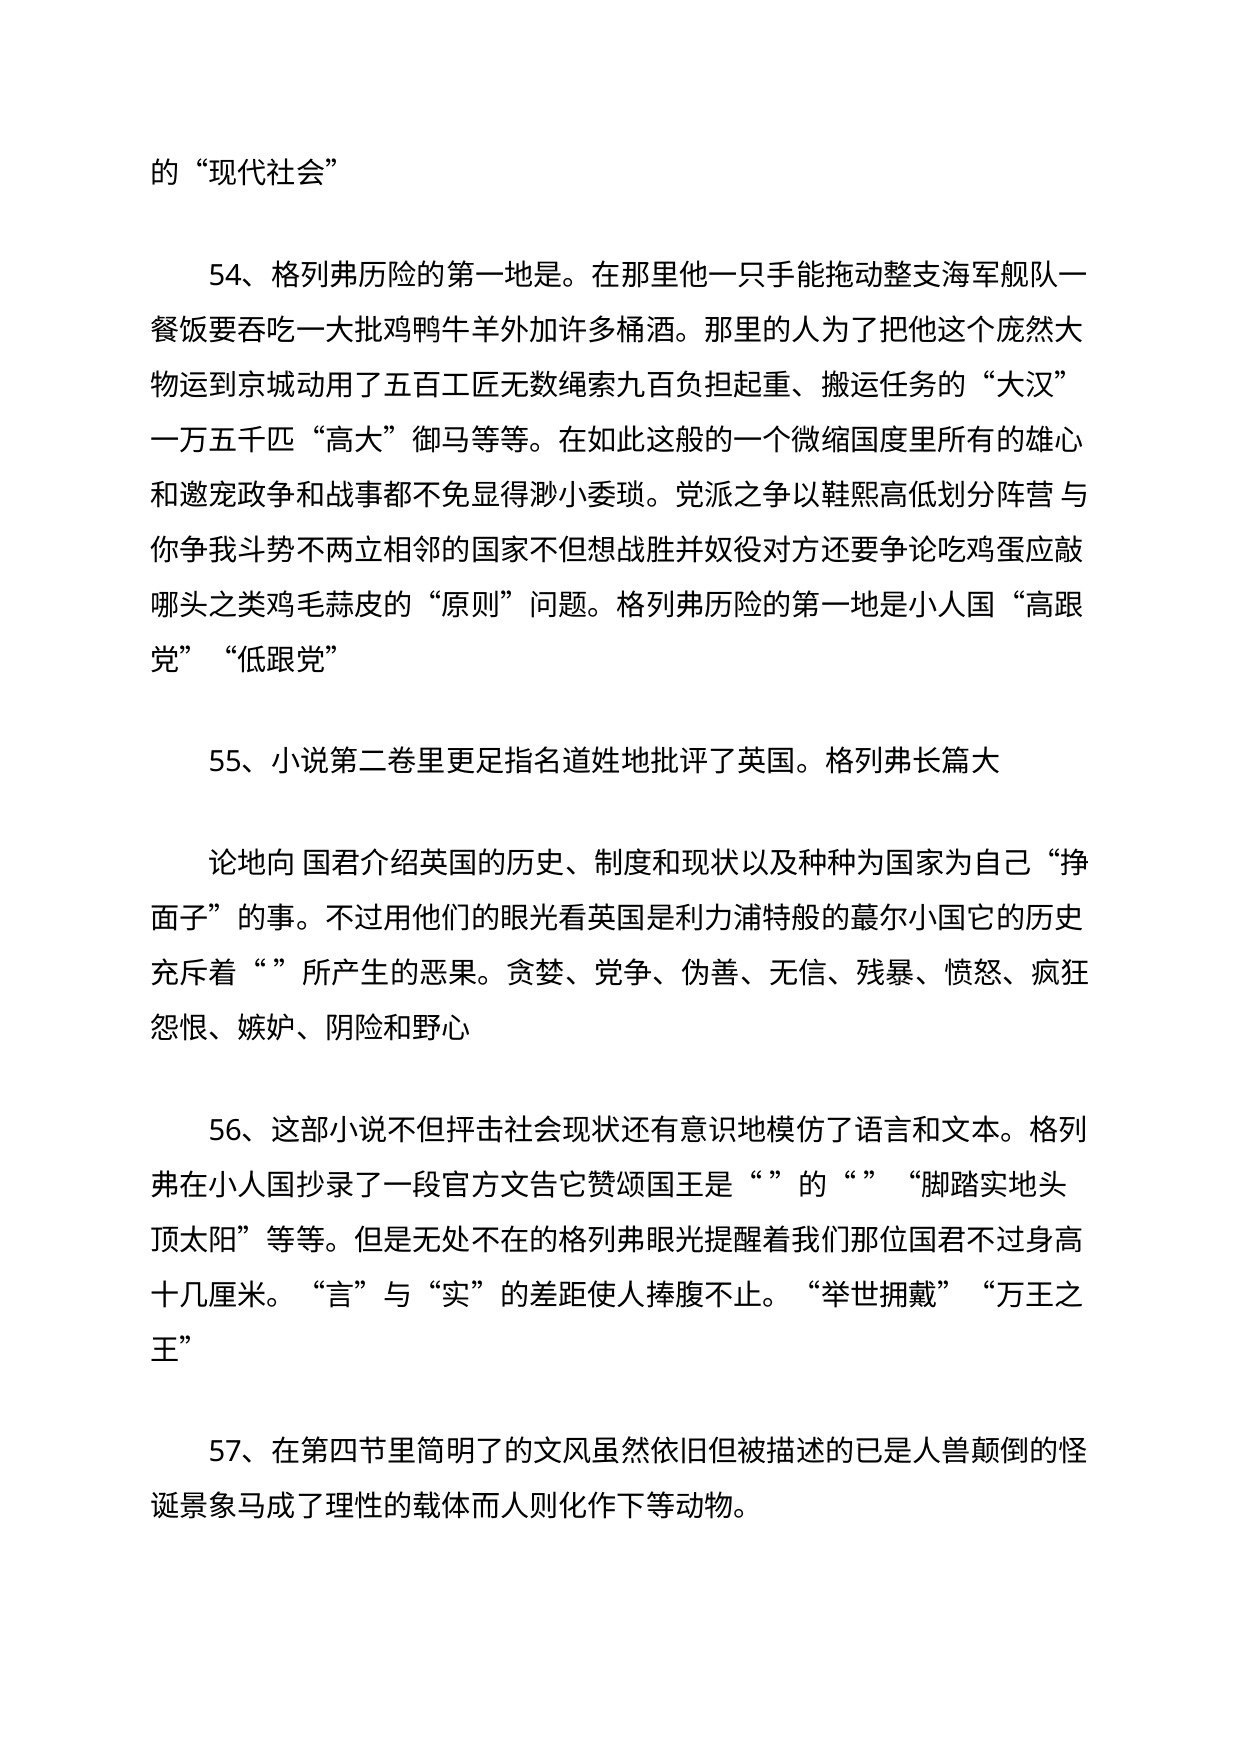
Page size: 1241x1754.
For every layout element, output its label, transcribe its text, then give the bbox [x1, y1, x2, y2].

text 55、小说第二卷里更足指名道姓地批评了英国。格列弗长篇大 [150, 738, 1090, 780]
text 57、在第四节里简明了的文风虽然依旧但被描述的已是人兽颠倒的怪诞景象马成了理性的载体而人则化作下等动物。 [150, 1428, 1090, 1525]
text 56、这部小说不但抨击社会现状还有意识地模仿了语言和文本。格列弗在小人国抄录了一段官方文告它赞颂国王是“ ”的“ ”“脚踏实地头顶太阳”等等。但是无处不在的格列弗眼光提醒着我们那位国君不过身高十几厘米。“言”与“实”的差距使人捧腹不止。“举世拥戴”“万王之王” [150, 1106, 1090, 1368]
text 论地向 国君介绍英国的历史、制度和现状以及种种为国家为自己“挣面子”的事。不过用他们的眼光看英国是利力浦特般的蕞尔小国它的历史充斥着“ ”所产生的恶果。贪婪、党争、伪善、无信、残暴、愤怒、疯狂怨恨、嫉妒、阴险和野心 [150, 840, 1090, 1047]
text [150, 150, 1090, 192]
text 54、格列弗历险的第一地是。在那里他一只手能拖动整支海军舰队一餐饭要吞吃一大批鸡鸭牛羊外加许多桶酒。那里的人为了把他这个庞然大物运到京城动用了五百工匠无数绳索九百负担起重、搬运任务的“大汉”一万五千匹“高大”御马等等。在如此这般的一个微缩国度里所有的雄心和邀宠政争和战事都不免显得渺小委琐。党派之争以鞋熙高低划分阵营 与 你争我斗势不两立相邻的国家不但想战胜并奴役对方还要争论吃鸡蛋应敲哪头之类鸡毛蒜皮的“原则”问题。格列弗历险的第一地是小人国“高跟党”“低跟党” [150, 252, 1090, 678]
